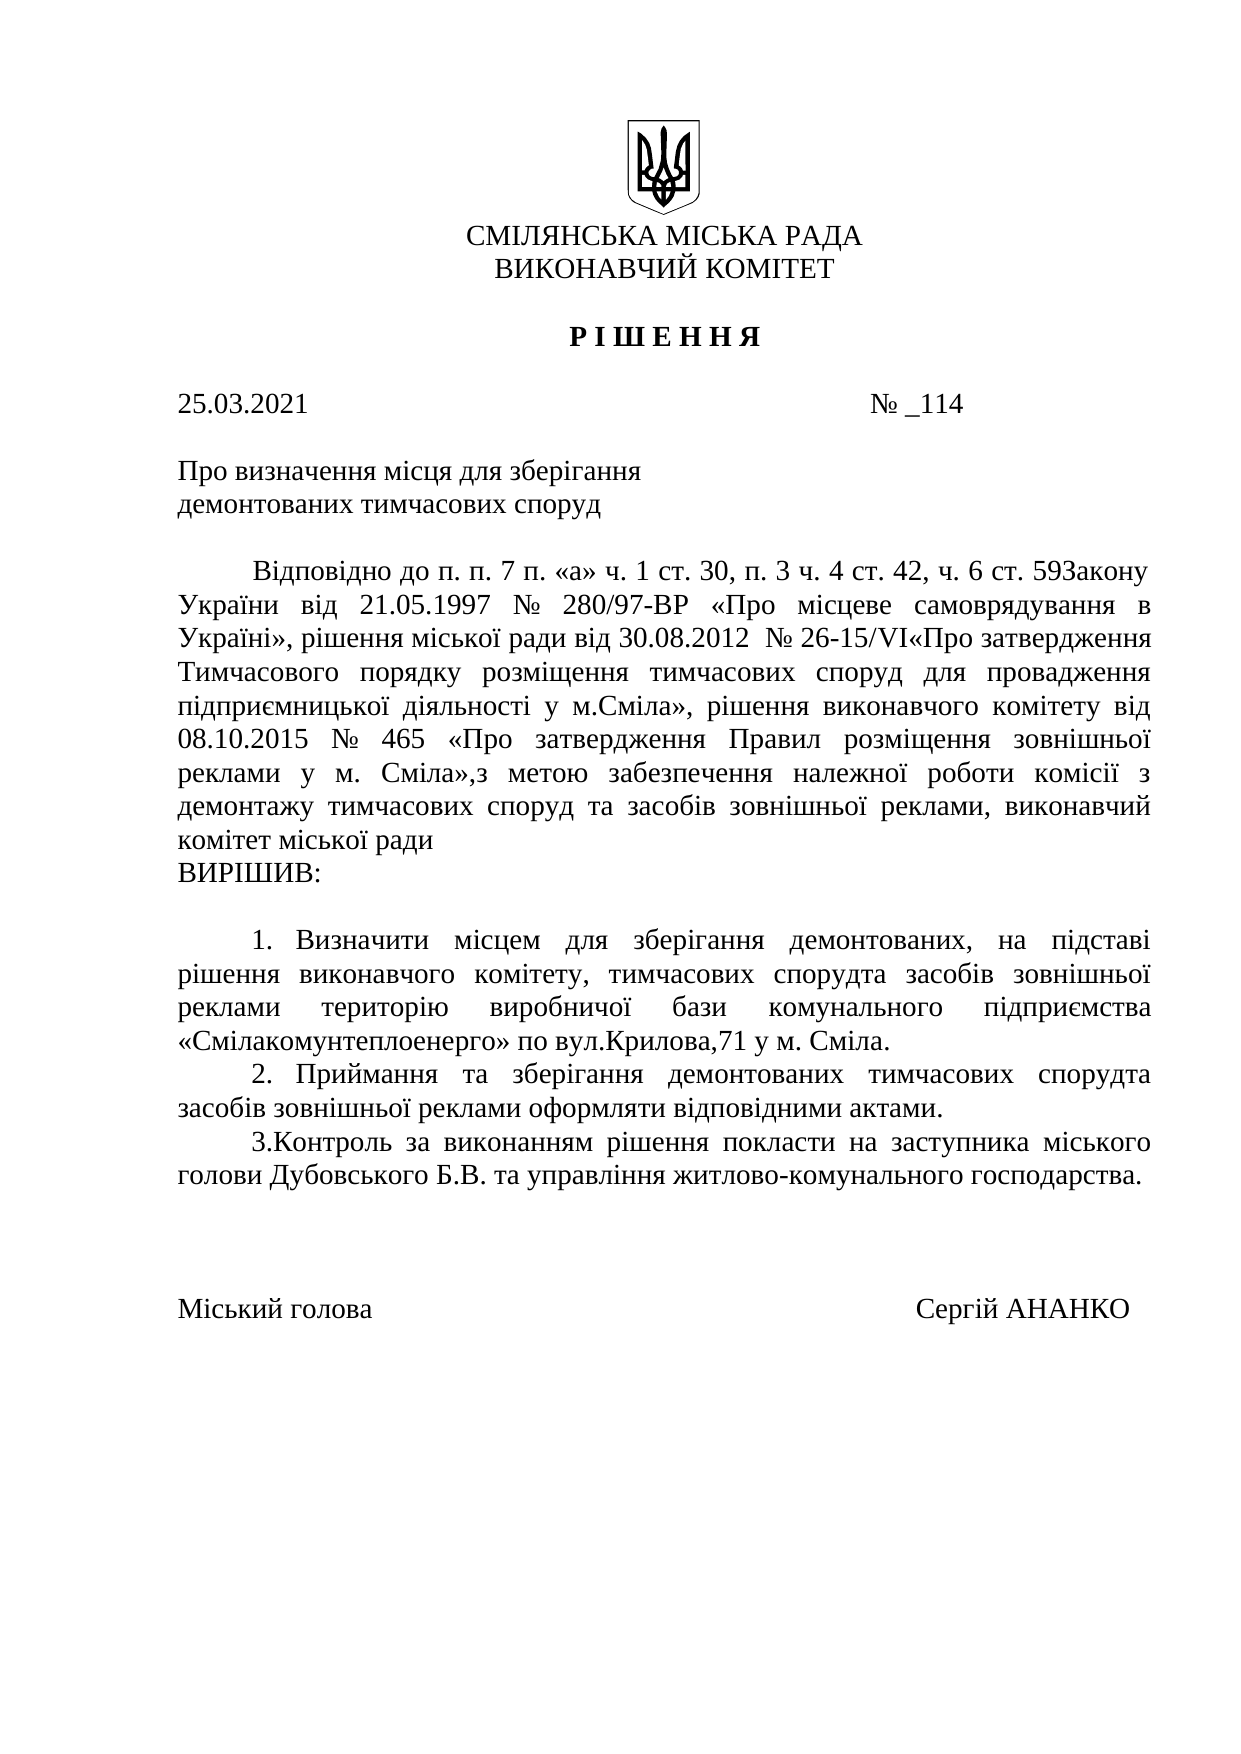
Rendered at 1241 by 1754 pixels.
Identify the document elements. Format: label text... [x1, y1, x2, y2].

title ВИКОНАВЧИЙ КОМІТЕТ [177, 252, 1152, 285]
text 25.03.2021 № _114 [177, 386, 1152, 419]
text 3.Контроль за виконанням рішення покласти на заступника міського голови Дубовського Б.В. та управління житлово-комунального господарства. [177, 1124, 1152, 1191]
text 2. Приймання та зберігання демонтованих тимчасових спорудта засобів зовнішньої реклами оформляти відповідними актами. [177, 1057, 1152, 1124]
text Про визначення місця для зберігання [177, 453, 1152, 486]
text Відповідно до п. п. 7 п. «а» ч. 1 ст. 30, п. 3 ч. 4 ст. 42, ч. 6 ст. 59Закону України від 21.05.1997 № 280/97-ВР «Про місцеве самоврядування в Україні», рішення міської ради від 30.08.2012 № 26-15/VI«Про затвердження Тимчасового порядку розміщення тимчасових споруд для провадження підприємницької діяльності у м.Сміла», рішення виконавчого комітету від 08.10.2015 № 465 «Про затвердження Правил розміщення зовнішньої реклами у м. Сміла»,з метою забезпечення належної роботи комісії з демонтажу тимчасових споруд та засобів зовнішньої реклами, виконавчий комітет міської ради [177, 553, 1152, 855]
text 1. Визначити місцем для зберігання демонтованих, на підставі рішення виконавчого комітету, тимчасових спорудта засобів зовнішньої реклами територію виробничої бази комунального підприємства «Смілакомунтеплоенерго» по вул.Крилова,71 у м. Сміла. [177, 922, 1152, 1057]
text ВИРІШИВ: [177, 855, 1152, 889]
text демонтованих тимчасових споруд [177, 486, 1152, 520]
title Р І Ш Е Н Н Я [177, 319, 1152, 352]
text Міський голова Сергій АНАНКО [177, 1291, 1152, 1325]
title СМІЛЯНСЬКА МІСЬКА РАДА [177, 218, 1152, 252]
